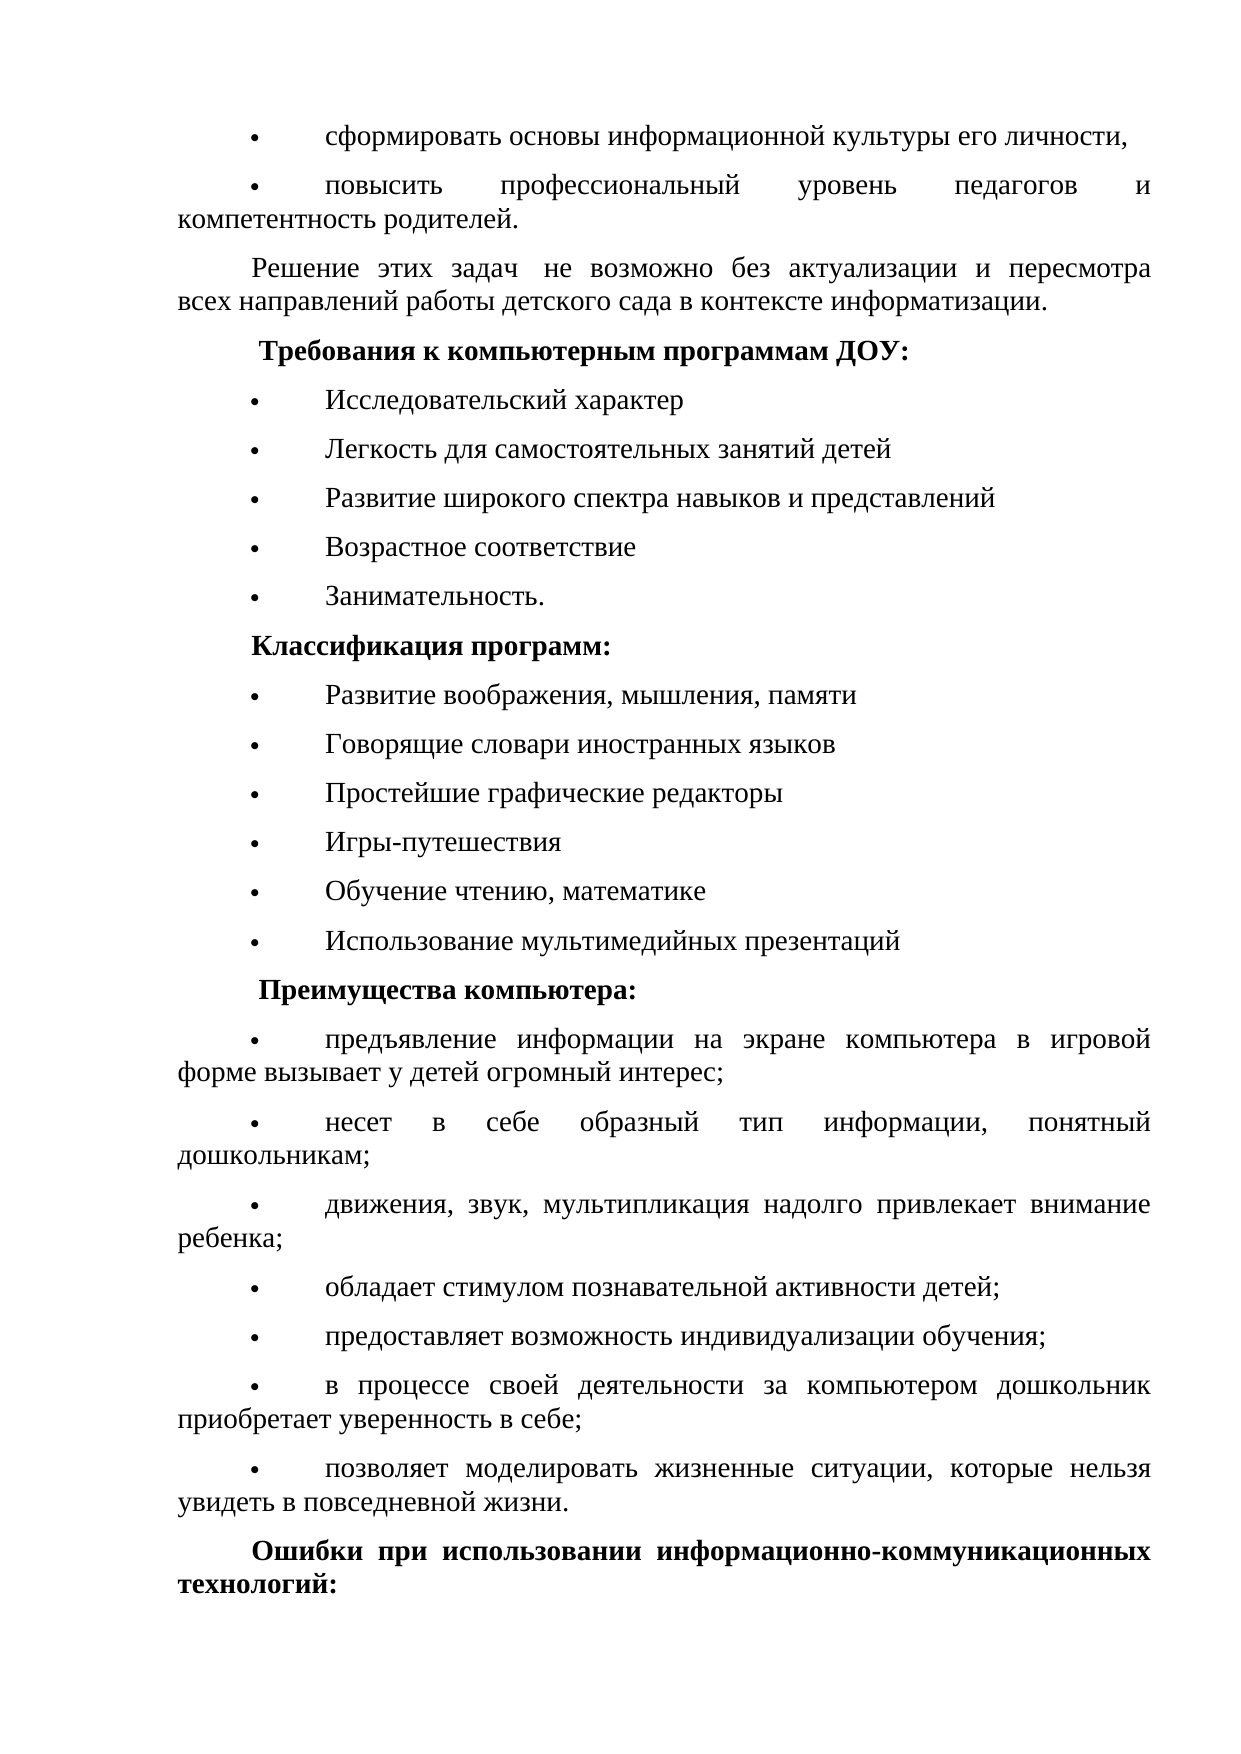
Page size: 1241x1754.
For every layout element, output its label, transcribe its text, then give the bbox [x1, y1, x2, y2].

list предъявление информации на экране компьютера в игровой форме вызывает у детей огромный интерес; [177, 1021, 1152, 1088]
list несет в себе образный тип информации, понятный дошкольникам; [177, 1104, 1152, 1171]
list сформировать основы информационной культуры его личности, [177, 118, 1152, 152]
list повысить профессиональный уровень педагогов и компетентность родителей. [177, 167, 1152, 234]
list Использование мультимедийных презентаций [177, 923, 1152, 956]
text Ошибки при использовании информационно-коммуникационных технологий: [177, 1533, 1152, 1600]
list Исследовательский характер [177, 382, 1152, 415]
text Требования к компьютерным программам ДОУ: [177, 333, 1152, 366]
list Простейшие графические редакторы [177, 775, 1152, 809]
list позволяет моделировать жизненные ситуации, которые нельзя увидеть в повседневной жизни. [177, 1450, 1152, 1517]
list Обучение чтению, математике [177, 873, 1152, 907]
list предоставляет возможность индивидуализации обучения; [177, 1318, 1152, 1352]
list движения, звук, мультипликация надолго привлекает внимание ребенка; [177, 1186, 1152, 1253]
list Игры-путешествия [177, 824, 1152, 858]
text Преимущества компьютера: [177, 972, 1152, 1005]
list Развитие воображения, мышления, памяти [177, 677, 1152, 710]
list Возрастное соответствие [177, 529, 1152, 563]
list обладает стимулом познавательной активности детей; [177, 1269, 1152, 1303]
list в процессе своей деятельности за компьютером дошкольник приобретает уверенность в себе; [177, 1367, 1152, 1434]
list Говорящие словари иностранных языков [177, 726, 1152, 759]
text Классификация программ: [177, 628, 1152, 661]
list Занимательность. [177, 578, 1152, 612]
list Развитие широкого спектра навыков и представлений [177, 480, 1152, 514]
list Легкость для самостоятельных занятий детей [177, 431, 1152, 464]
text Решение этих задач не возможно без актуализации и пересмотра всех направлений работы детского сада в контексте информатизации. [177, 250, 1152, 317]
